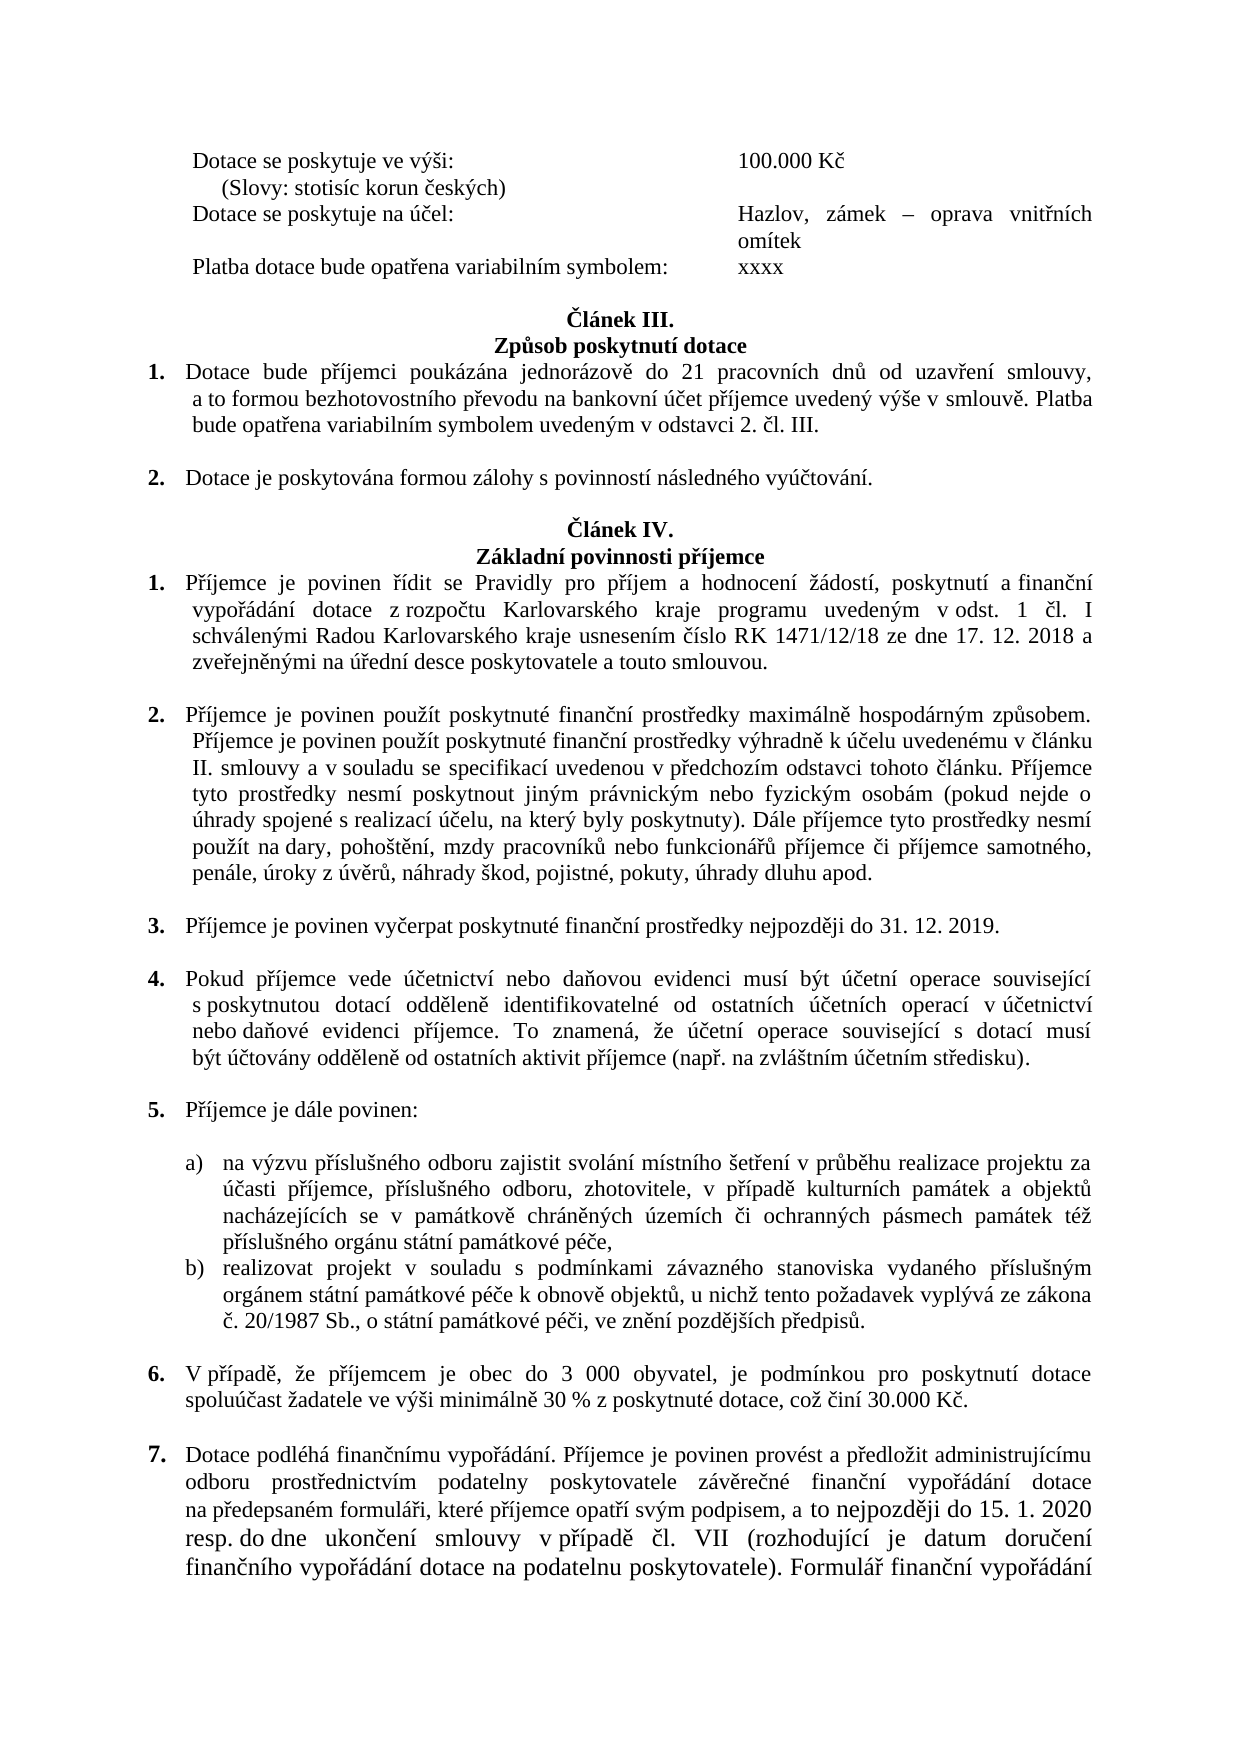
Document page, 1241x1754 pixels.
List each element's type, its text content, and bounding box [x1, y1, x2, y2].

text Článek IV. [148, 517, 1093, 543]
text Dotace se poskytuje ve výši: 100.000 Kč [192, 148, 1093, 174]
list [148, 1439, 1093, 1580]
list Příjemce je povinen použít poskytnuté finanční prostředky maximálně hospodárným způsobem. Příjemce je povinen použít poskytnuté finanční prostředky výhradně k účelu uvedenému v článku II. smlouvy a v souladu se specifikací uvedenou v předchozím odstavci tohoto článku. Příjemce tyto prostředky nesmí poskytnout jiným právnickým nebo fyzickým osobám (pokud nejde o úhrady spojené s realizací účelu, na který byly poskytnuty). Dále příjemce tyto prostředky nesmí použít na dary, pohoštění, mzdy pracovníků nebo funkcionářů příjemce či příjemce samotného, penále, úroky z úvěrů, náhrady škod, pojistné, pokuty, úhrady dluhu apod. [148, 701, 1093, 886]
list na výzvu příslušného odboru zajistit svolání místního šetření v průběhu realizace projektu za účasti příjemce, příslušného odboru, zhotovitele, v případě kulturních památek a objektů nacházejících se v památkově chráněných územích či ochranných pásmech památek též příslušného orgánu státní památkové péče, [185, 1149, 1093, 1254]
list Dotace je poskytována formou zálohy s povinností následného vyúčtování. [148, 464, 1093, 490]
text Způsob poskytnutí dotace [148, 332, 1093, 358]
list Příjemce je povinen vyčerpat poskytnuté finanční prostředky nejpozději do 31. 12. 2019. [148, 912, 1093, 938]
text Základní povinnosti příjemce [148, 543, 1093, 569]
text Platba dotace bude opatřena variabilním symbolem: xxxx [192, 253, 1093, 279]
list Příjemce je dále povinen: [148, 1096, 1093, 1123]
list Příjemce je povinen řídit se Pravidly pro příjem a hodnocení žádostí, poskytnutí a finanční vypořádání dotace z rozpočtu Karlovarského kraje programu uvedeným v odst. 1 čl. I schválenými Radou Karlovarského kraje usnesením číslo RK 1471/12/18 ze dne 17. 12. 2018 a zveřejněnými na úřední desce poskytovatele a touto smlouvou. [148, 569, 1093, 675]
text Článek III. [148, 306, 1093, 332]
list Dotace bude příjemci poukázána jednorázově do 21 pracovních dnů od uzavření smlouvy, a to formou bezhotovostního převodu na bankovní účet příjemce uvedený výše v smlouvě. Platba bude opatřena variabilním symbolem uvedeným v odstavci 2. čl. III. [148, 358, 1093, 437]
list realizovat projekt v souladu s podmínkami závazného stanoviska vydaného příslušným orgánem státní památkové péče k obnově objektů, u nichž tento požadavek vyplývá ze zákona č. 20/1987 Sb., o státní památkové péči, ve znění pozdějších předpisů. [185, 1254, 1093, 1333]
text (Slovy: stotisíc korun českých) [192, 174, 1093, 200]
text Dotace se poskytuje na účel: Hazlov, zámek – oprava vnitřních omítek [192, 200, 1093, 253]
list Pokud příjemce vede účetnictví nebo daňovou evidenci musí být účetní operace související s poskytnutou dotací odděleně identifikovatelné od ostatních účetních operací v účetnictví nebo daňové evidenci příjemce. To znamená, že účetní operace související s dotací musí být účtovány odděleně od ostatních aktivit příjemce (např. na zvláštním účetním středisku). [148, 964, 1093, 1070]
list V případě, že příjemcem je obec do 3 000 obyvatel, je podmínkou pro poskytnutí dotace spoluúčast žadatele ve výši minimálně 30 % z poskytnuté dotace, což činí 30.000 Kč. [148, 1360, 1093, 1413]
